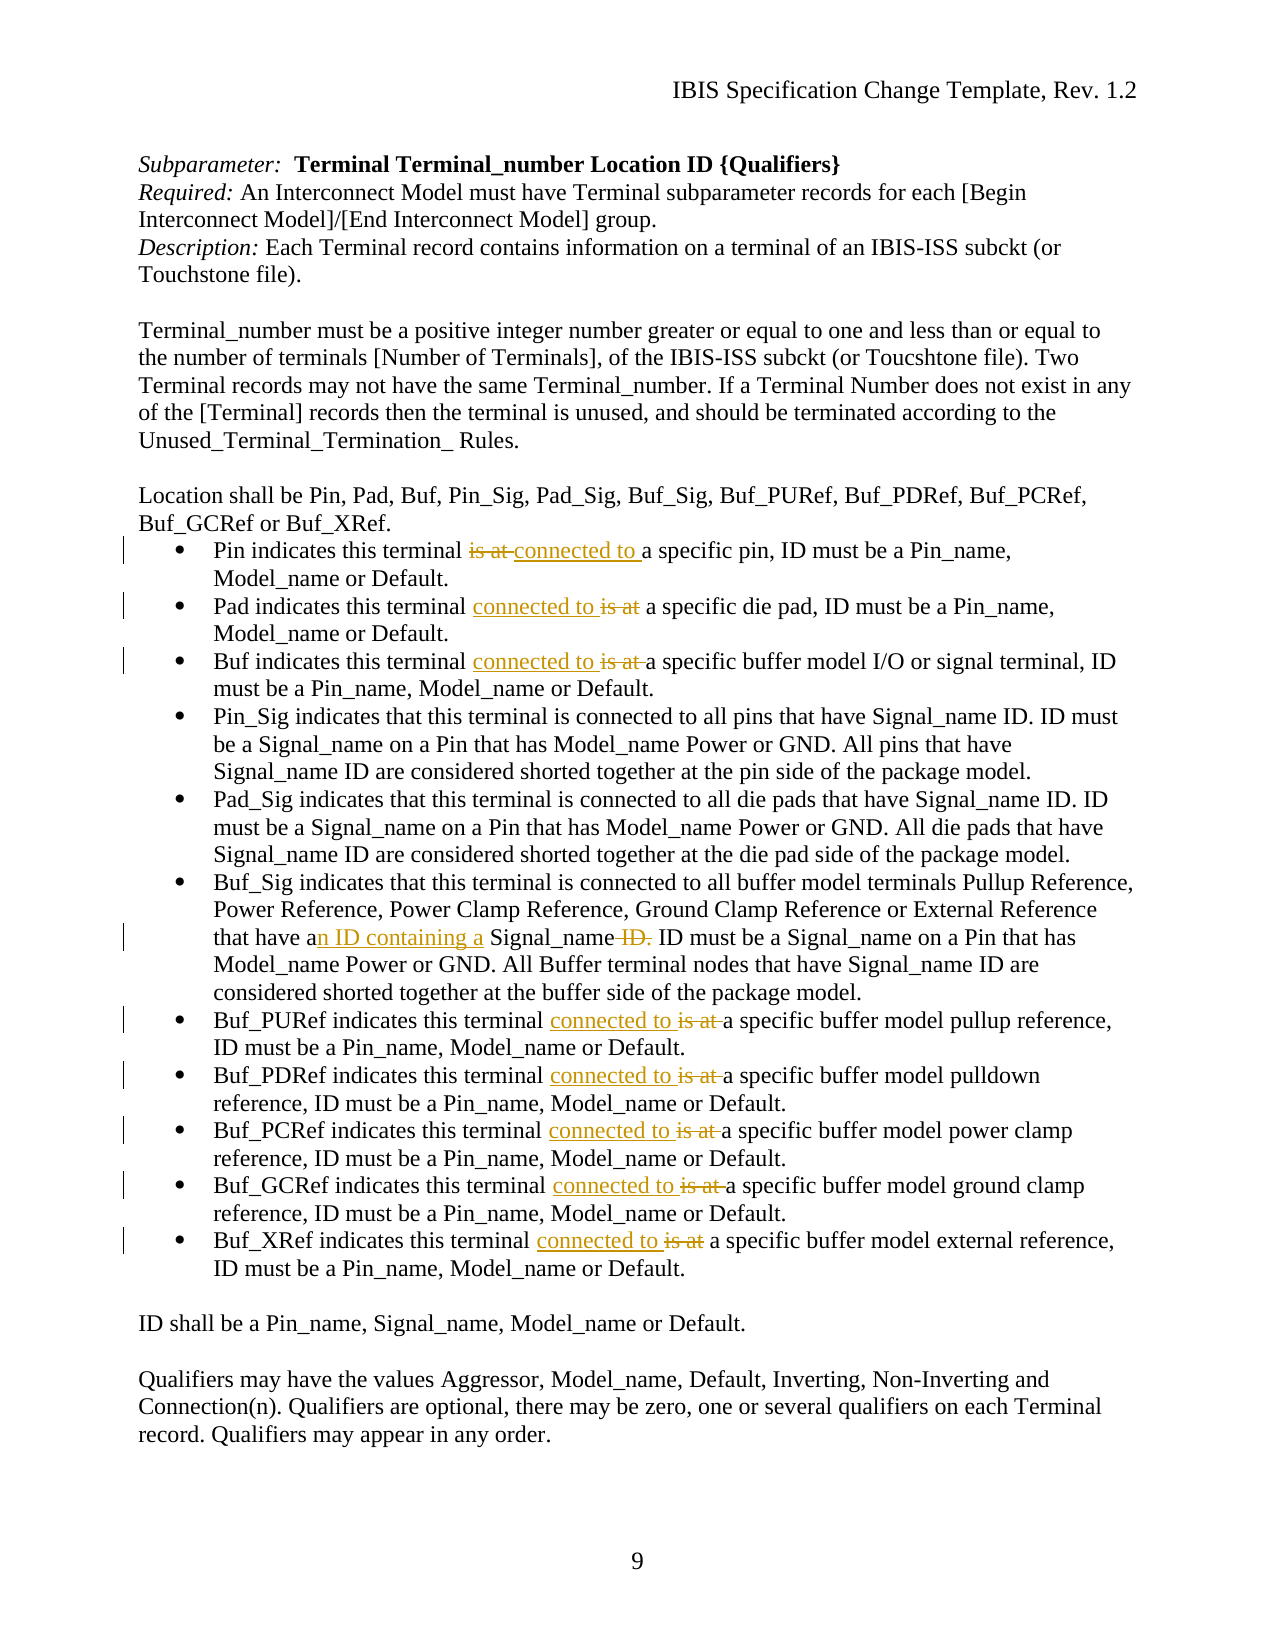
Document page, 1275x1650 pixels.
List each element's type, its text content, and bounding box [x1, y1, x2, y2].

list Buf_XRef indicates this terminal a specific buffer model external reference, ID must be a Pin_name, Model_name or Default. [176, 1227, 1137, 1282]
text Qualifiers may have the values Aggressor, Model_name, Default, Inverting, Non-Inverting and Connection(n). Qualifiers are optional, there may be zero, one or several qualifiers on each Terminal record. Qualifiers may appear in any order. [138, 1364, 1137, 1447]
text ID shall be a Pin_name, Signal_name, Model_name or Default. [138, 1309, 1137, 1337]
list Buf_PURef indicates this terminal a specific buffer model pullup reference, ID must be a Pin_name, Model_name or Default. [176, 1006, 1137, 1061]
list Pad indicates this terminal a specific die pad, ID must be a Pin_name, Model_name or Default. [176, 592, 1137, 647]
list Buf_GCRef indicates this terminal a specific buffer model ground clamp reference, ID must be a Pin_name, Model_name or Default. [176, 1171, 1137, 1227]
list Buf_PDRef indicates this terminal a specific buffer model pulldown reference, ID must be a Pin_name, Model_name or Default. [176, 1061, 1137, 1116]
list Buf indicates this terminal a specific buffer model I/O or signal terminal, ID must be a Pin_name, Model_name or Default. [176, 647, 1137, 702]
text Location shall be Pin, Pad, Buf, Pin_Sig, Pad_Sig, Buf_Sig, Buf_PURef, Buf_PDRef, Buf_PCRef, Buf_GCRef or Buf_XRef. [138, 481, 1137, 536]
list Pad_Sig indicates that this terminal is connected to all die pads that have Signal_name ID. ID must be a Signal_name on a Pin that has Model_name Power or GND. All die pads that have Signal_name ID are considered shorted together at the die pad side of the package model. [176, 785, 1137, 868]
list Pin indicates this terminal a specific pin, ID must be a Pin_name, Model_name or Default. [176, 536, 1137, 592]
list Buf_PCRef indicates this terminal a specific buffer model power clamp reference, ID must be a Pin_name, Model_name or Default. [176, 1116, 1137, 1171]
text Terminal_number must be a positive integer number greater or equal to one and less than or equal to the number of terminals [Number of Terminals], of the IBIS-ISS subckt (or Toucshtone file). Two Terminal records may not have the same Terminal_number. If a Terminal Number does not exist in any of the [Terminal] records then the terminal is unused, and should be terminated according to the Unused_Terminal_Termination_ Rules. [138, 316, 1137, 454]
text Subparameter: Terminal Terminal_number Location ID {Qualifiers} [138, 150, 1137, 178]
text Required: An Interconnect Model must have Terminal subparameter records for each [Begin Interconnect Model]/[End Interconnect Model] group. [138, 178, 1137, 233]
text Description: Each Terminal record contains information on a terminal of an IBIS-ISS subckt (or Touchstone file). [138, 233, 1137, 288]
list Pin_Sig indicates that this terminal is connected to all pins that have Signal_name ID. ID must be a Signal_name on a Pin that has Model_name Power or GND. All pins that have Signal_name ID are considered shorted together at the pin side of the package model. [176, 702, 1137, 785]
list Buf_Sig indicates that this terminal is connected to all buffer model terminals Pullup Reference, Power Reference, Power Clamp Reference, Ground Clamp Reference or External Reference that have a Signal_name ID must be a Signal_name on a Pin that has Model_name Power or GND. All Buffer terminal nodes that have Signal_name ID are considered shorted together at the buffer side of the package model. [176, 868, 1137, 1006]
